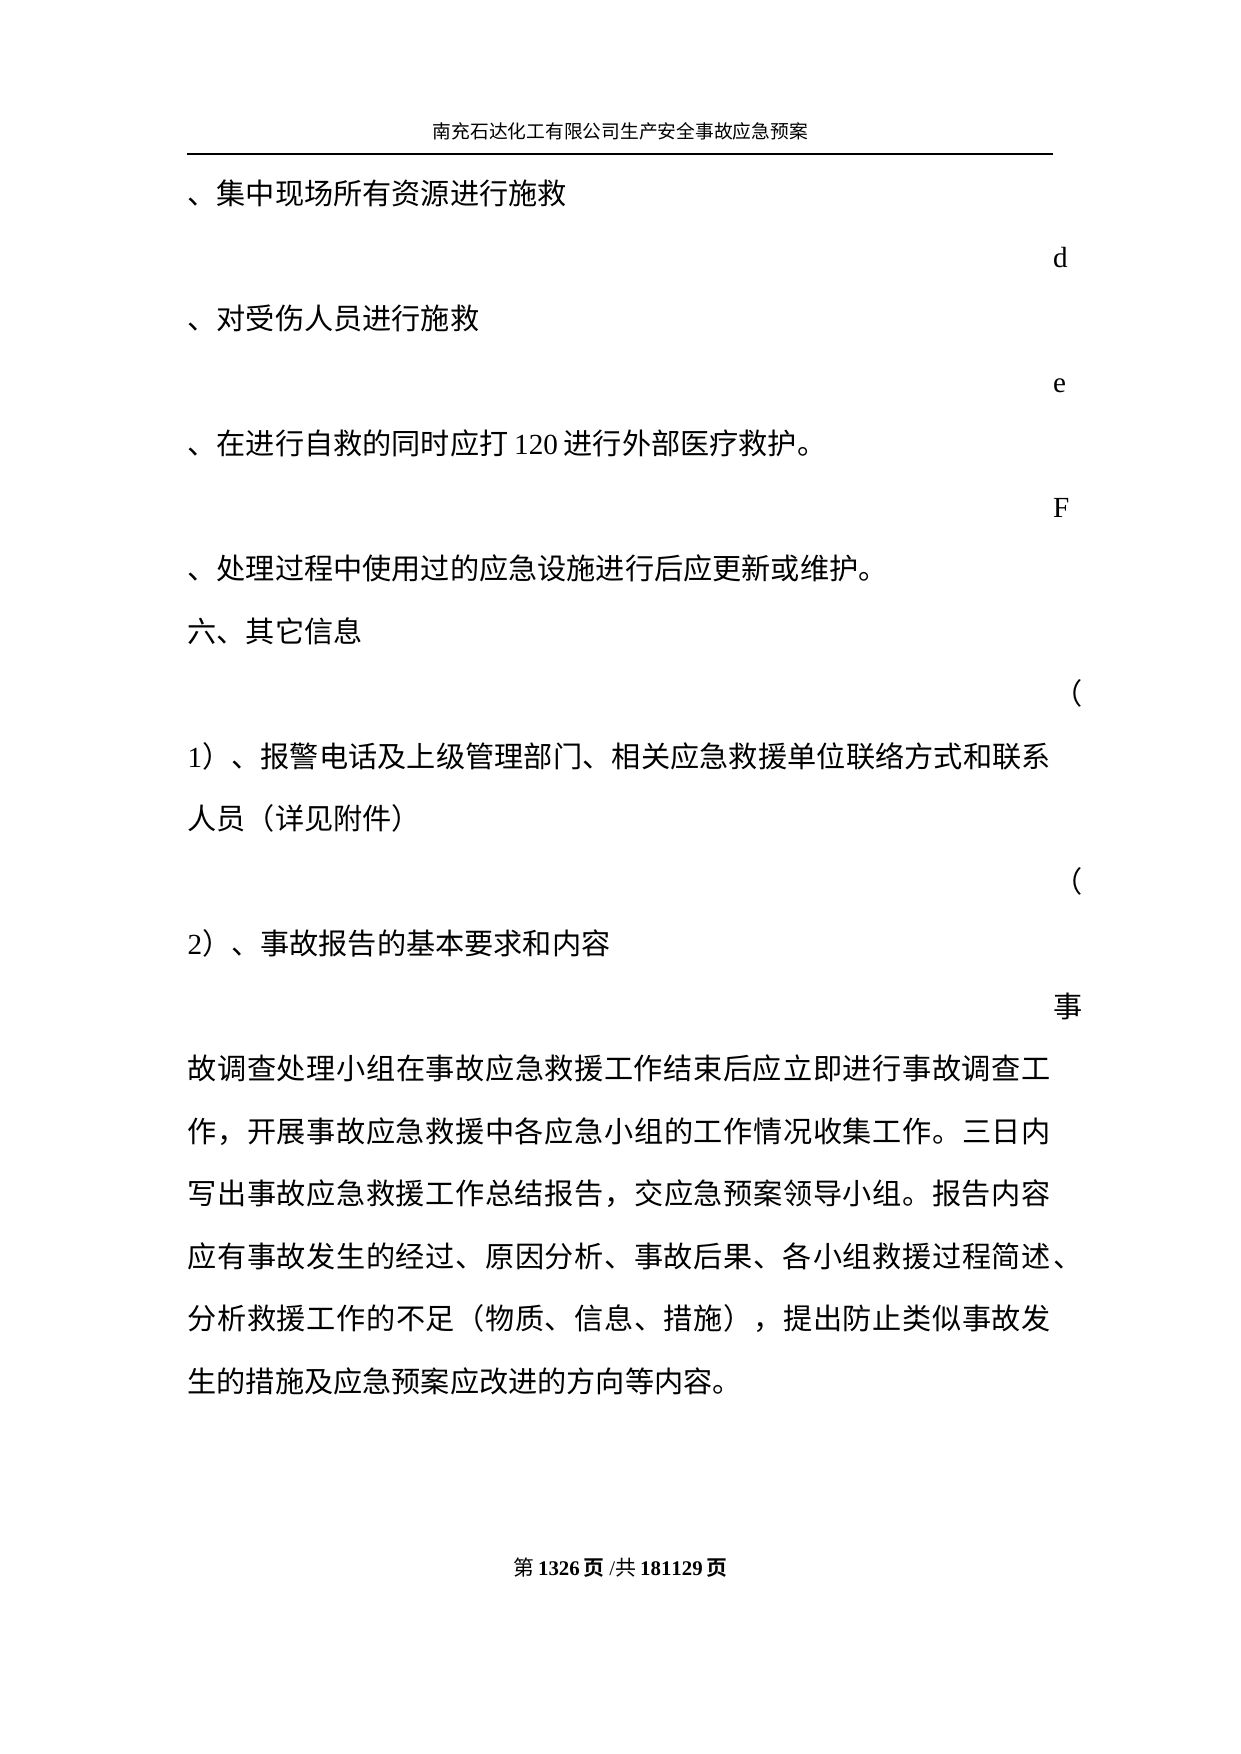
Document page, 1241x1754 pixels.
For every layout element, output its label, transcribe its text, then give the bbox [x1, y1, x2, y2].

text e、在进行自救的同时应打120进行外部医疗救护。 [187, 342, 1053, 467]
text 六、其它信息 [187, 592, 1053, 655]
text （1）、报警电话及上级管理部门、相关应急救援单位联络方式和联系人员（详见附件） [187, 655, 1053, 842]
text 事故调查处理小组在事故应急救援工作结束后应立即进行事故调查工作，开展事故应急救援中各应急小组的工作情况收集工作。三日内写出事故应急救援工作总结报告，交应急预案领导小组。报告内容应有事故发生的经过、原因分析、事故后果、各小组救援过程简述、分析救援工作的不足（物质、信息、措施），提出防止类似事故发生的措施及应急预案应改进的方向等内容。 [187, 967, 1053, 1405]
text c、集中现场所有资源进行施救 [187, 155, 1053, 217]
text F、处理过程中使用过的应急设施进行后应更新或维护。 [187, 467, 1053, 592]
text （2）、事故报告的基本要求和内容 [187, 842, 1053, 967]
text d、对受伤人员进行施救 [187, 217, 1053, 342]
